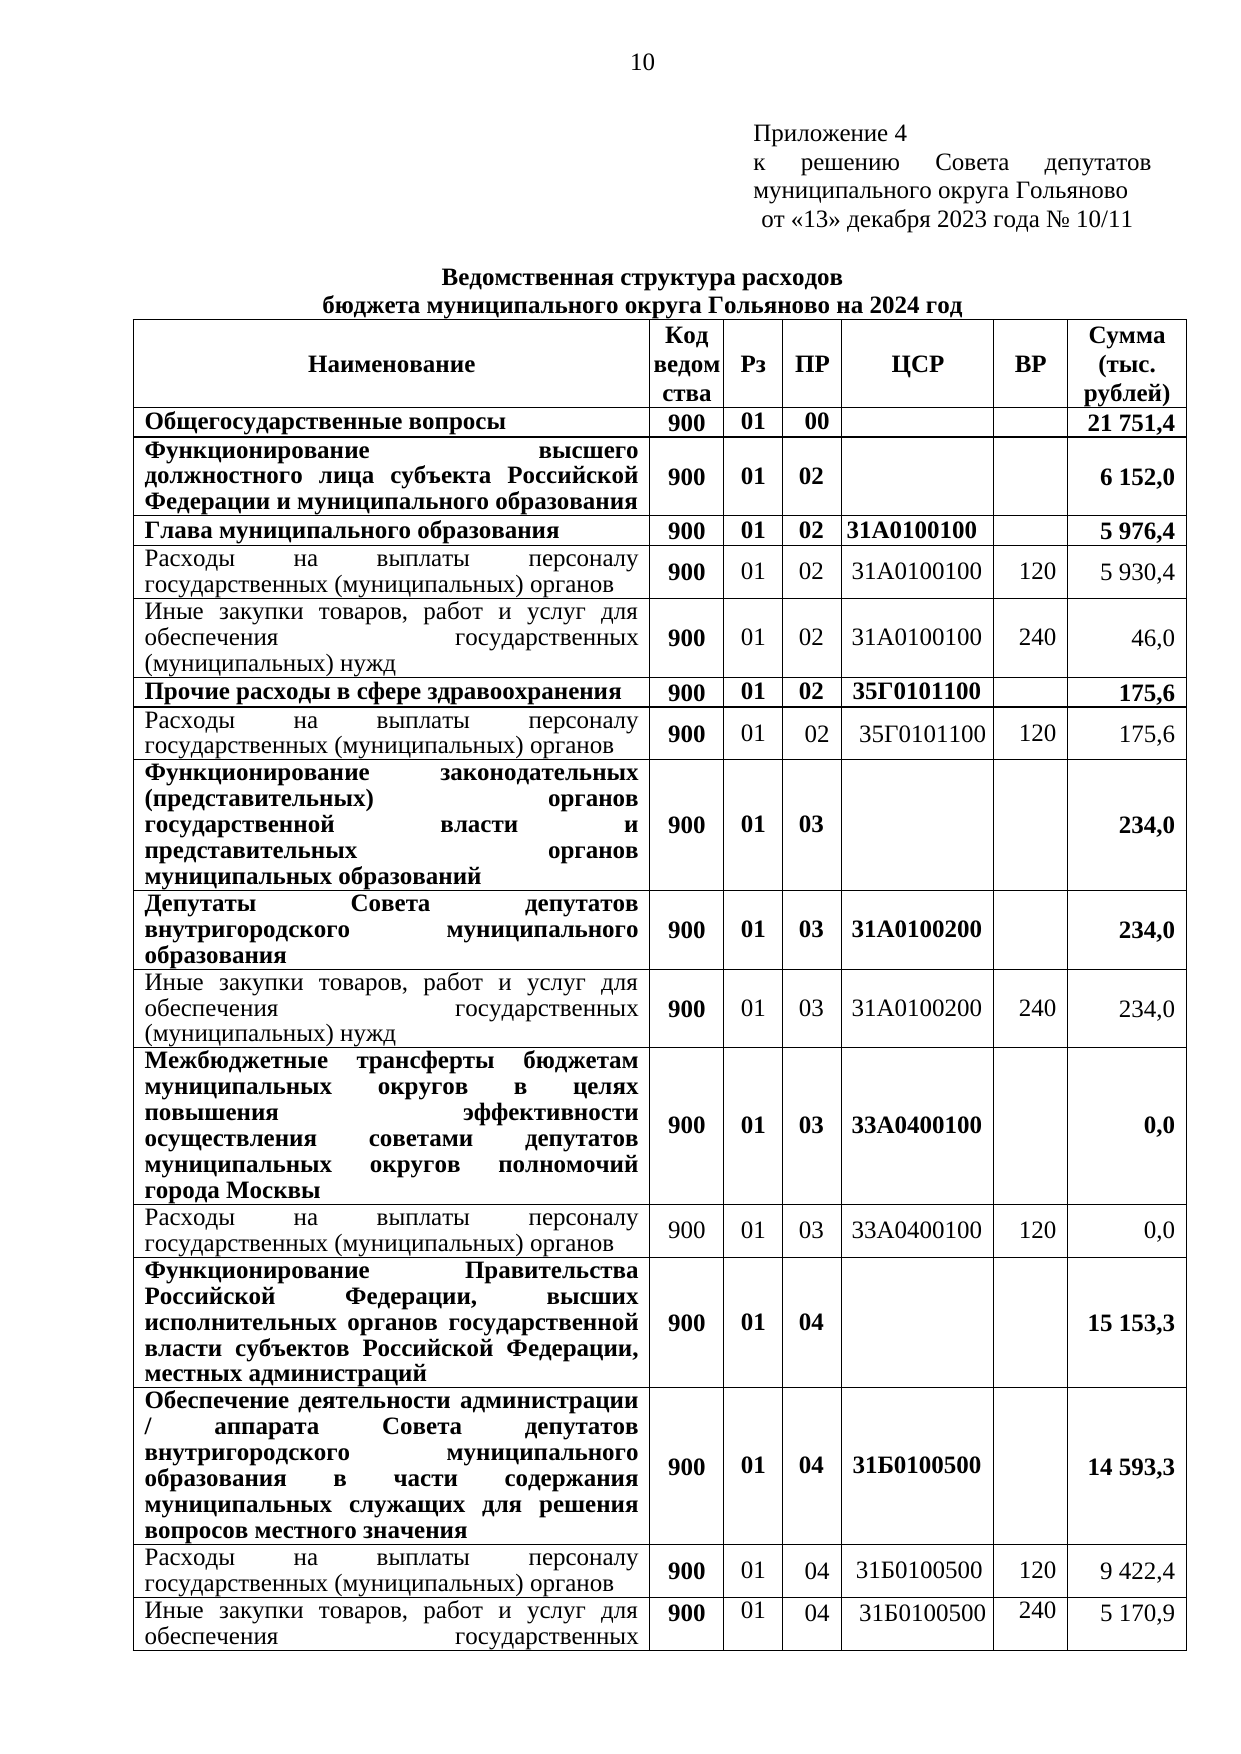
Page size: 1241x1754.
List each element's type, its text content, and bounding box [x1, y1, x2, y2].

table_cell Иные закупки товаров, работ и услуг для обеспечения государственных (муниципальных) нужд [134, 970, 649, 1047]
table_cell 240 [994, 599, 1067, 677]
table_cell 01 [724, 678, 782, 706]
text бюджета муниципального округа Гольяново на 2024 год [133, 291, 1152, 319]
table_cell 01 [724, 599, 782, 677]
table_cell Расходы на выплаты персоналу государственных (муниципальных) органов [134, 1205, 649, 1257]
table_cell Обеспечение деятельности администрации / аппарата Совета депутатов внутригородского муниципального образования в части содержания муниципальных служащих для решения вопросов местного значения [134, 1388, 649, 1544]
table_cell Межбюджетные трансферты бюджетам муниципальных округов в целях повышения эффективности осуществления советами депутатов муниципальных округов полномочий города Москвы [134, 1048, 649, 1204]
table_cell 120 [994, 546, 1067, 598]
table_cell Расходы на выплаты персоналу государственных (муниципальных) органов [134, 546, 649, 598]
table_cell 03 [783, 1048, 841, 1204]
table_cell 900 [650, 970, 723, 1047]
table_header Сумма (тыс. рублей) [1068, 320, 1186, 407]
table_cell 900 [650, 1598, 723, 1649]
table_cell 9 422,4 [1068, 1545, 1186, 1597]
table_cell 02 [783, 516, 841, 545]
table_cell Функционирование высшего должностного лица субъекта Российской Федерации и муниципального образования [134, 438, 649, 515]
table_cell 900 [650, 599, 723, 677]
table_cell 01 [724, 408, 782, 436]
table_cell 02 [783, 546, 841, 598]
table_cell 46,0 [1068, 599, 1186, 677]
table_cell 240 [994, 970, 1067, 1047]
table_cell 120 [994, 708, 1067, 759]
text Ведомственная структура расходов [133, 262, 1152, 291]
table_cell 900 [650, 1545, 723, 1597]
table_cell 03 [783, 970, 841, 1047]
table_cell 01 [724, 1598, 782, 1649]
table_cell [994, 1258, 1067, 1387]
table_cell [994, 516, 1067, 545]
table_cell 02 [783, 438, 841, 515]
table_cell 900 [650, 408, 723, 436]
table_cell 02 [783, 599, 841, 677]
table_cell 5 930,4 [1068, 546, 1186, 598]
table_cell 04 [783, 1388, 841, 1544]
table_cell 01 [724, 1258, 782, 1387]
table_cell 01 [724, 1048, 782, 1204]
table_cell 15 153,3 [1068, 1258, 1186, 1387]
table_cell Функционирование законодательных (представительных) органов государственной власти и представительных органов муниципальных образований [134, 760, 649, 890]
table_cell [994, 760, 1067, 890]
table_cell 900 [650, 708, 723, 759]
table_cell 900 [650, 546, 723, 598]
table_cell 31А0100100 [842, 599, 993, 677]
table_cell 31А0100100 [842, 516, 993, 545]
table_cell 01 [724, 1205, 782, 1257]
table_cell 900 [650, 1205, 723, 1257]
text Приложение 4 [753, 118, 1152, 147]
table_cell 175,6 [1068, 708, 1186, 759]
table_header ЦСР [842, 320, 993, 407]
table_cell 900 [650, 1258, 723, 1387]
table_cell 6 152,0 [1068, 438, 1186, 515]
text от «13» декабря 2023 года № 10/11 [723, 204, 1152, 233]
table_cell 04 [783, 1598, 841, 1649]
table_cell Функционирование Правительства Российской Федерации, высших исполнительных органов государственной власти субъектов Российской Федерации, местных администраций [134, 1258, 649, 1387]
table_cell [842, 408, 993, 436]
table_cell 14 593,3 [1068, 1388, 1186, 1544]
table_cell 35Г0101100 [842, 708, 993, 759]
table_cell Прочие расходы в сфере здравоохранения [134, 678, 649, 706]
table_header ПР [783, 320, 841, 407]
table_cell 02 [783, 678, 841, 706]
table_cell 01 [724, 891, 782, 968]
table_cell 900 [650, 891, 723, 968]
table_header ВР [994, 320, 1067, 407]
table_cell [994, 438, 1067, 515]
table_cell 03 [783, 1205, 841, 1257]
table_cell 31А0100200 [842, 970, 993, 1047]
table_cell 900 [650, 1048, 723, 1204]
table_cell 01 [724, 1545, 782, 1597]
table_cell 900 [650, 760, 723, 890]
table_cell [994, 891, 1067, 968]
table_cell [994, 1388, 1067, 1544]
table_cell 01 [724, 708, 782, 759]
table_cell 120 [994, 1545, 1067, 1597]
text к решению Совета депутатов муниципального округа Гольяново [753, 147, 1152, 204]
table_cell [842, 438, 993, 515]
table_cell 03 [783, 760, 841, 890]
table_cell Общегосударственные вопросы [134, 408, 649, 436]
table_cell 31А0100100 [842, 546, 993, 598]
table_cell [842, 1258, 993, 1387]
table_cell 00 [783, 408, 841, 436]
table_cell 21 751,4 [1068, 408, 1186, 436]
table_cell 175,6 [1068, 678, 1186, 706]
table_cell [994, 678, 1067, 706]
table_cell 900 [650, 438, 723, 515]
table_cell 01 [724, 760, 782, 890]
table_cell 0,0 [1068, 1048, 1186, 1204]
table_cell 01 [724, 546, 782, 598]
table_cell [994, 1048, 1067, 1204]
table_cell 01 [724, 516, 782, 545]
table_header Рз [724, 320, 782, 407]
table_cell 33А0400100 [842, 1048, 993, 1204]
table_cell 120 [994, 1205, 1067, 1257]
table_cell 234,0 [1068, 891, 1186, 968]
table_cell 01 [724, 1388, 782, 1544]
table_cell 5 976,4 [1068, 516, 1186, 545]
table_header Код ведомства [650, 320, 723, 407]
table_cell 31Б0100500 [842, 1598, 993, 1649]
table_cell Депутаты Совета депутатов внутригородского муниципального образования [134, 891, 649, 968]
table_cell 234,0 [1068, 760, 1186, 890]
table_cell 01 [724, 438, 782, 515]
table_cell 02 [783, 708, 841, 759]
table_cell 31Б0100500 [842, 1388, 993, 1544]
table_cell 5 170,9 [1068, 1598, 1186, 1649]
table_cell 33А0400100 [842, 1205, 993, 1257]
table_cell 04 [783, 1545, 841, 1597]
table_header Наименование [134, 320, 649, 407]
table_cell 234,0 [1068, 970, 1186, 1047]
table_cell Расходы на выплаты персоналу государственных (муниципальных) органов [134, 708, 649, 759]
table_cell 35Г0101100 [842, 678, 993, 706]
table_cell 31Б0100500 [842, 1545, 993, 1597]
table_cell 900 [650, 1388, 723, 1544]
table_cell Иные закупки товаров, работ и услуг для обеспечения государственных (муниципальных) нужд [134, 599, 649, 677]
table_cell 0,0 [1068, 1205, 1186, 1257]
table_cell 04 [783, 1258, 841, 1387]
table_cell Расходы на выплаты персоналу государственных (муниципальных) органов [134, 1545, 649, 1597]
table_cell [842, 760, 993, 890]
table_cell 03 [783, 891, 841, 968]
table_cell 900 [650, 678, 723, 706]
table_cell 900 [650, 516, 723, 545]
table_cell [994, 408, 1067, 436]
table_cell 240 [994, 1598, 1067, 1649]
table_cell 31А0100200 [842, 891, 993, 968]
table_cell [134, 1598, 649, 1649]
table_cell 01 [724, 970, 782, 1047]
table_cell Глава муниципального образования [134, 516, 649, 545]
